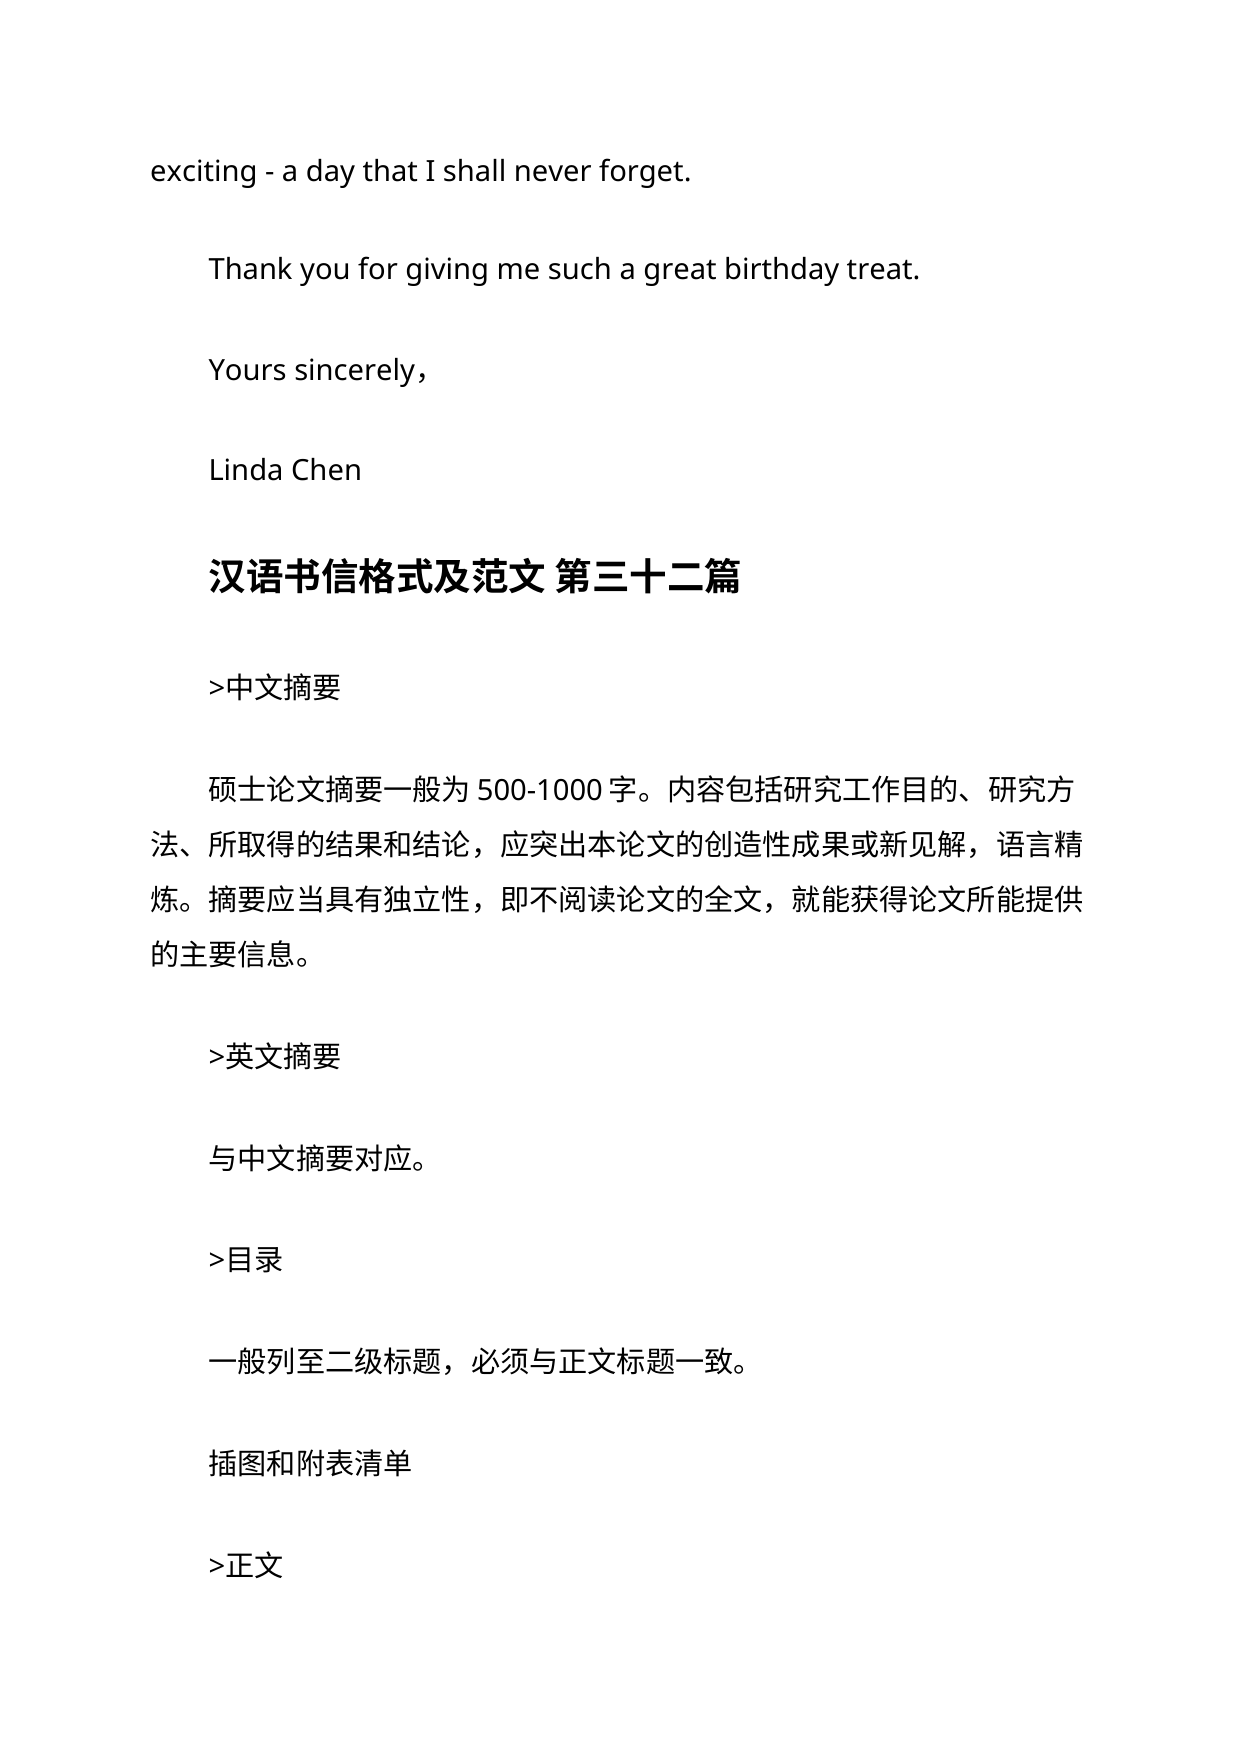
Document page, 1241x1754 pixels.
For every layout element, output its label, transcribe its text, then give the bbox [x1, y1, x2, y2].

text >目录 [150, 1237, 1090, 1279]
text Thank you for giving me such a great birthday treat. [150, 248, 1090, 288]
text 插图和附表清单 [150, 1441, 1090, 1483]
text 汉语书信格式及范文 第三十二篇 [150, 547, 1090, 602]
text Yours sincerely， [150, 347, 1090, 389]
text 一般列至二级标题，必须与正文标题一致。 [150, 1339, 1090, 1381]
text 硕士论文摘要一般为500-1000字。内容包括研究工作目的、研究方法、所取得的结果和结论，应突出本论文的创造性成果或新见解，语言精炼。摘要应当具有独立性，即不阅读论文的全文，就能获得论文所能提供的主要信息。 [150, 767, 1090, 974]
text Linda Chen [150, 449, 1090, 488]
text >英文摘要 [150, 1033, 1090, 1076]
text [150, 150, 1090, 190]
text 与中文摘要对应。 [150, 1135, 1090, 1177]
text >中文摘要 [150, 665, 1090, 707]
text >正文 [150, 1542, 1090, 1585]
